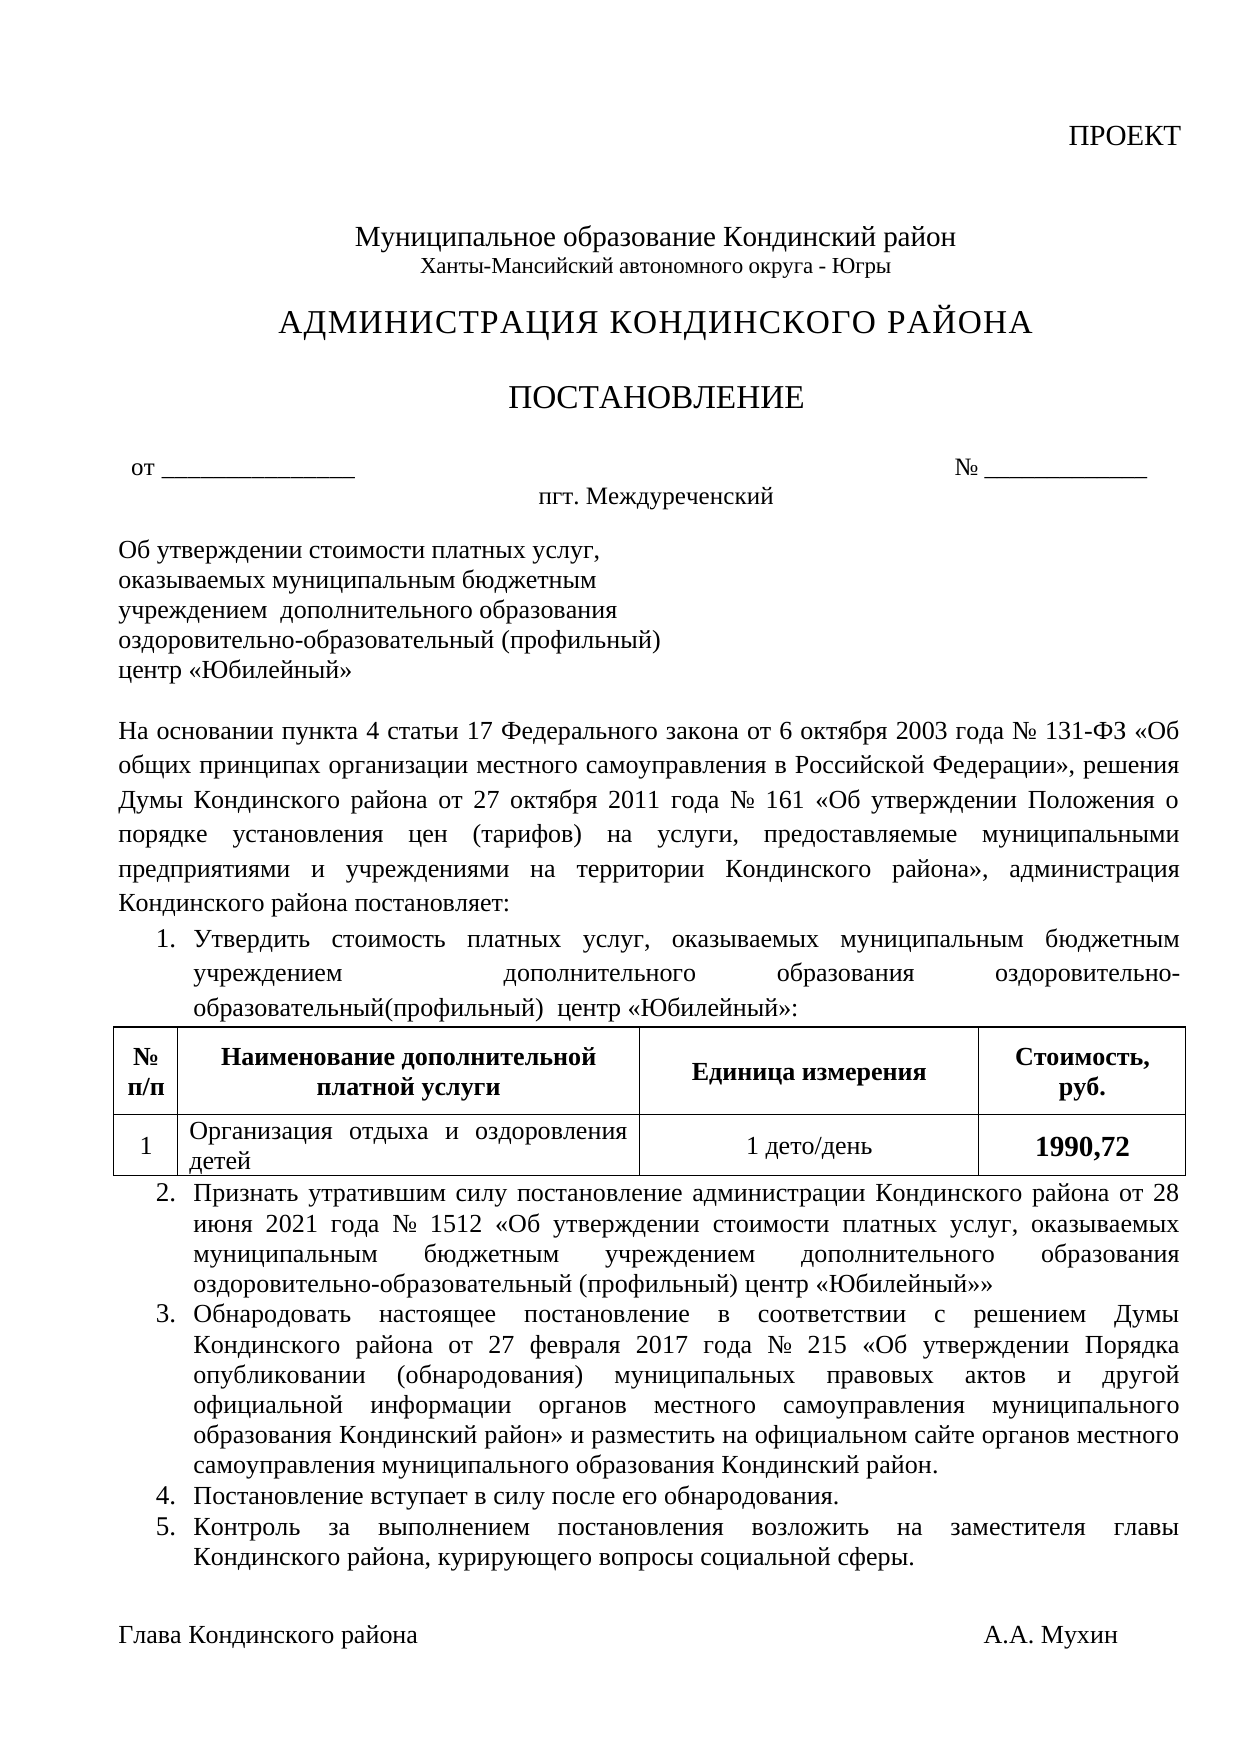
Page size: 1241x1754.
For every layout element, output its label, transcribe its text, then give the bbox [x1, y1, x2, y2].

text Ханты-Мансийский автономного округа - Югры [130, 252, 1181, 279]
list Обнародовать настоящее постановление в соответствии с решением Думы Кондинского района от 27 февраля 2017 года № 215 «Об утверждении Порядка опубликовании (обнародования) муниципальных правовых актов и другой официальной информации органов местного самоуправления муниципального образования Кондинский район» и разместить на официальном сайте органов местного самоуправления муниципального образования Кондинский район. [156, 1298, 1181, 1479]
list Постановление вступает в силу после его обнародования. [156, 1479, 1181, 1510]
table_header Стоимость, руб. [979, 1028, 1185, 1114]
table_header Наименование дополнительной платной услуги [178, 1028, 639, 1114]
table_cell 1 дето/день [640, 1115, 978, 1175]
text Об утверждении стоимости платных услуг, оказываемых муниципальным бюджетным учреждением дополнительного образования оздоровительно-образовательный (профильный) центр «Юбилейный» [118, 534, 679, 684]
text На основании пункта 4 статьи 17 Федерального закона от 6 октября 2003 года № 131-ФЗ «Об общих принципах организации местного самоуправления в Российской Федерации», решения Думы Кондинского района от 27 октября 2011 года № 161 «Об утверждении Положения о порядке установления цен (тарифов) на услуги, предоставляемые муниципальными предприятиями и учреждениями на территории Кондинского района», администрация Кондинского района постановляет: [118, 715, 1181, 917]
list Признать утратившим силу постановление администрации Кондинского района от 28 июня 2021 года № 1512 «Об утверждении стоимости платных услуг, оказываемых муниципальным бюджетным учреждением дополнительного образования оздоровительно-образовательный (профильный) центр «Юбилейный»» [156, 1176, 1181, 1298]
table_header № п/п [114, 1028, 177, 1114]
table_cell Организация отдыха и оздоровления детей [178, 1115, 639, 1175]
list Контроль за выполнением постановления возложить на заместителя главы Кондинского района, курирующего вопросы социальной сферы. [156, 1510, 1181, 1571]
text пгт. Междуреченский [131, 481, 1181, 509]
table_cell 1990,72 [979, 1115, 1185, 1175]
table_header Единица измерения [640, 1028, 978, 1114]
table_cell 1 [114, 1115, 177, 1175]
text ПРОЕКТ [129, 118, 1181, 152]
list Утвердить стоимость платных услуг, оказываемых муниципальным бюджетным учреждением дополнительного образования оздоровительно-образовательный(профильный) центр «Юбилейный»: [156, 922, 1181, 1022]
text от _______________ № _____________ [131, 452, 1181, 481]
text Глава Кондинского района А.А. Мухин [118, 1619, 1181, 1649]
text ПОСТАНОВЛЕНИЕ [132, 377, 1181, 415]
text АДМИНИСТРАЦИЯ КОНДИНСКОГО РАЙОНА [130, 302, 1181, 340]
text Муниципальное образование Кондинский район [129, 219, 1181, 252]
